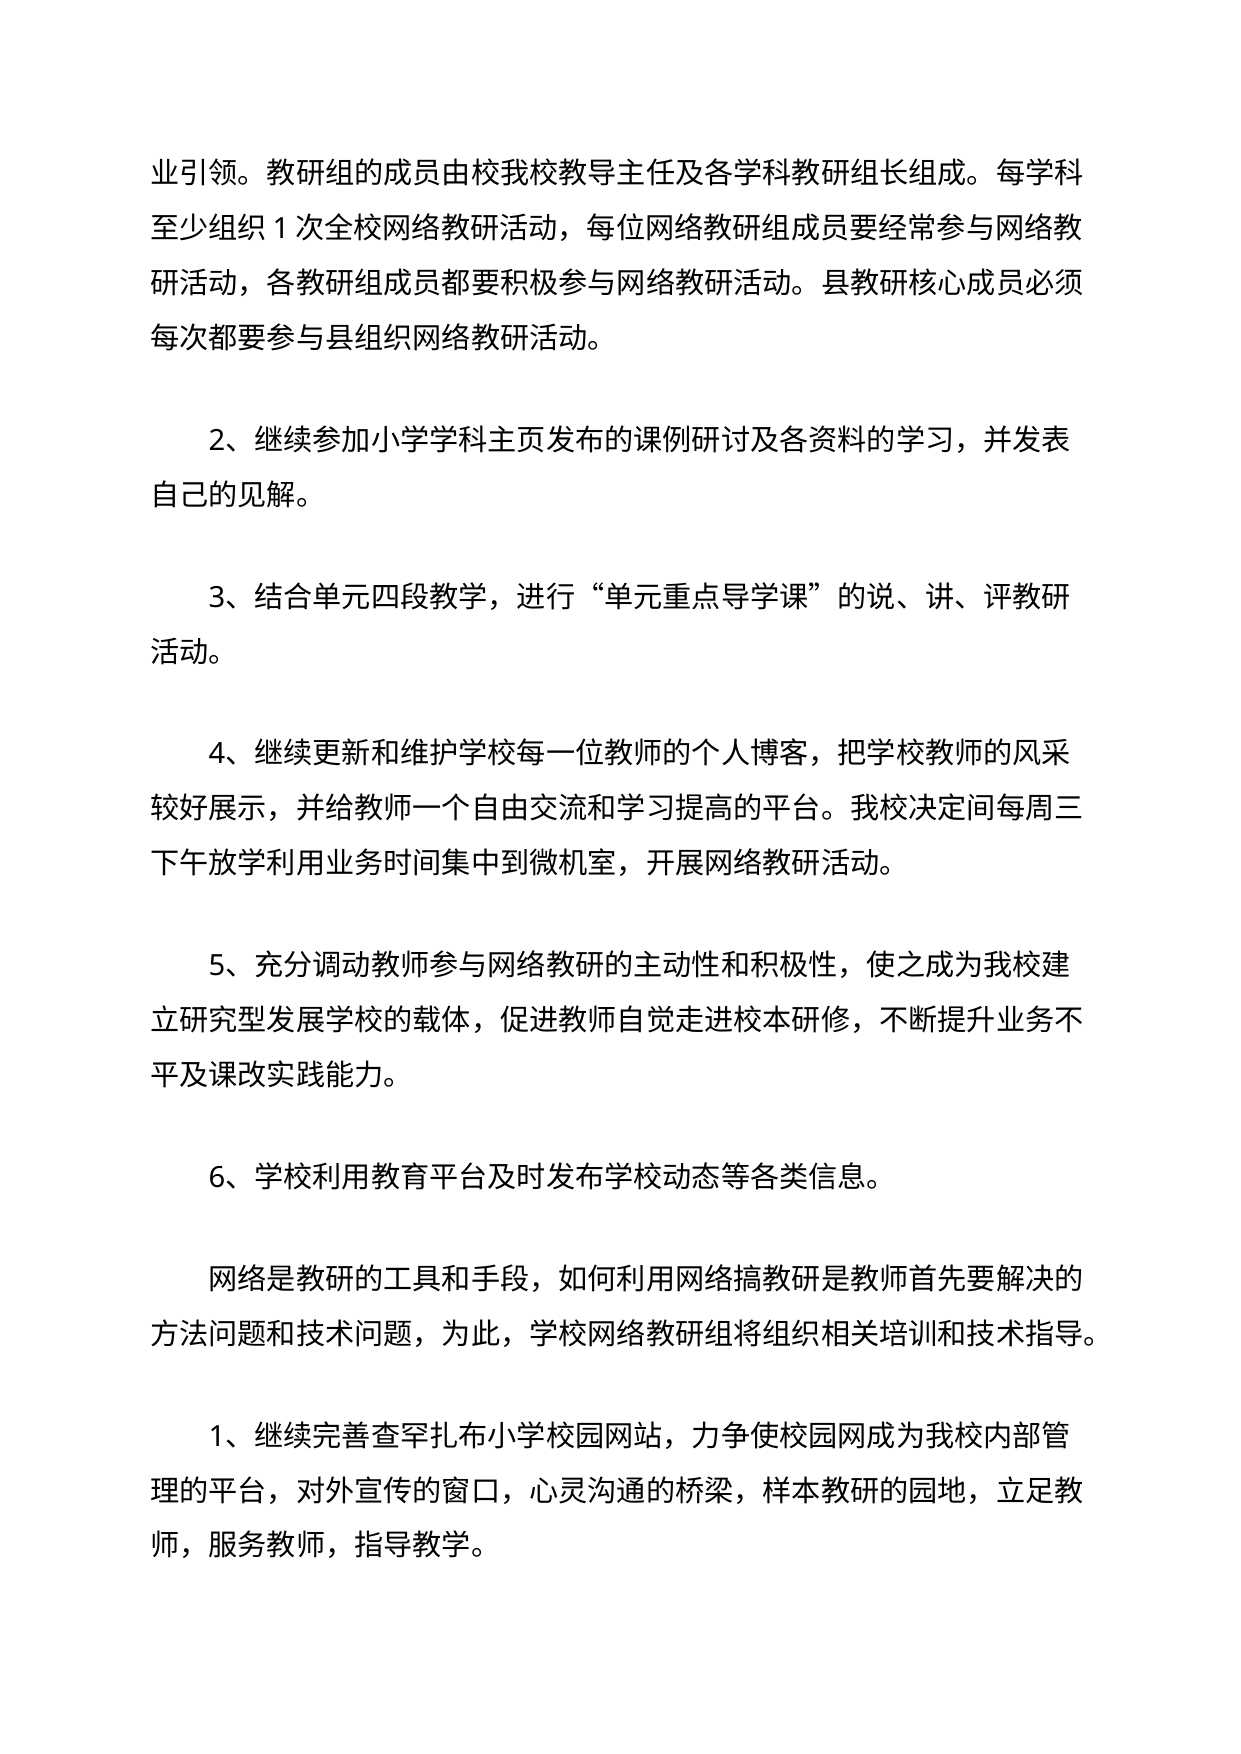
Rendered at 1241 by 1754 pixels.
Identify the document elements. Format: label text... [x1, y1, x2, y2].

text 4、继续更新和维护学校每一位教师的个人博客，把学校教师的风采较好展示，并给教师一个自由交流和学习提高的平台。我校决定间每周三下午放学利用业务时间集中到微机室，开展网络教研活动。 [150, 730, 1090, 882]
text 1、继续完善查罕扎布小学校园网站，力争使校园网成为我校内部管理的平台，对外宣传的窗口，心灵沟通的桥梁，样本教研的园地，立足教师，服务教师，指导教学。 [150, 1412, 1090, 1564]
text 2、继续参加小学学科主页发布的课例研讨及各资料的学习，并发表自己的见解。 [150, 417, 1090, 514]
text 5、充分调动教师参与网络教研的主动性和积极性，使之成为我校建立研究型发展学校的载体，促进教师自觉走进校本研修，不断提升业务不平及课改实践能力。 [150, 942, 1090, 1094]
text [150, 150, 1090, 357]
text 网络是教研的工具和手段，如何利用网络搞教研是教师首先要解决的方法问题和技术问题，为此，学校网络教研组将组织相关培训和技术指导。 [150, 1255, 1090, 1353]
text 3、结合单元四段教学，进行“单元重点导学课”的说、讲、评教研活动。 [150, 573, 1090, 671]
text 6、学校利用教育平台及时发布学校动态等各类信息。 [150, 1153, 1090, 1196]
